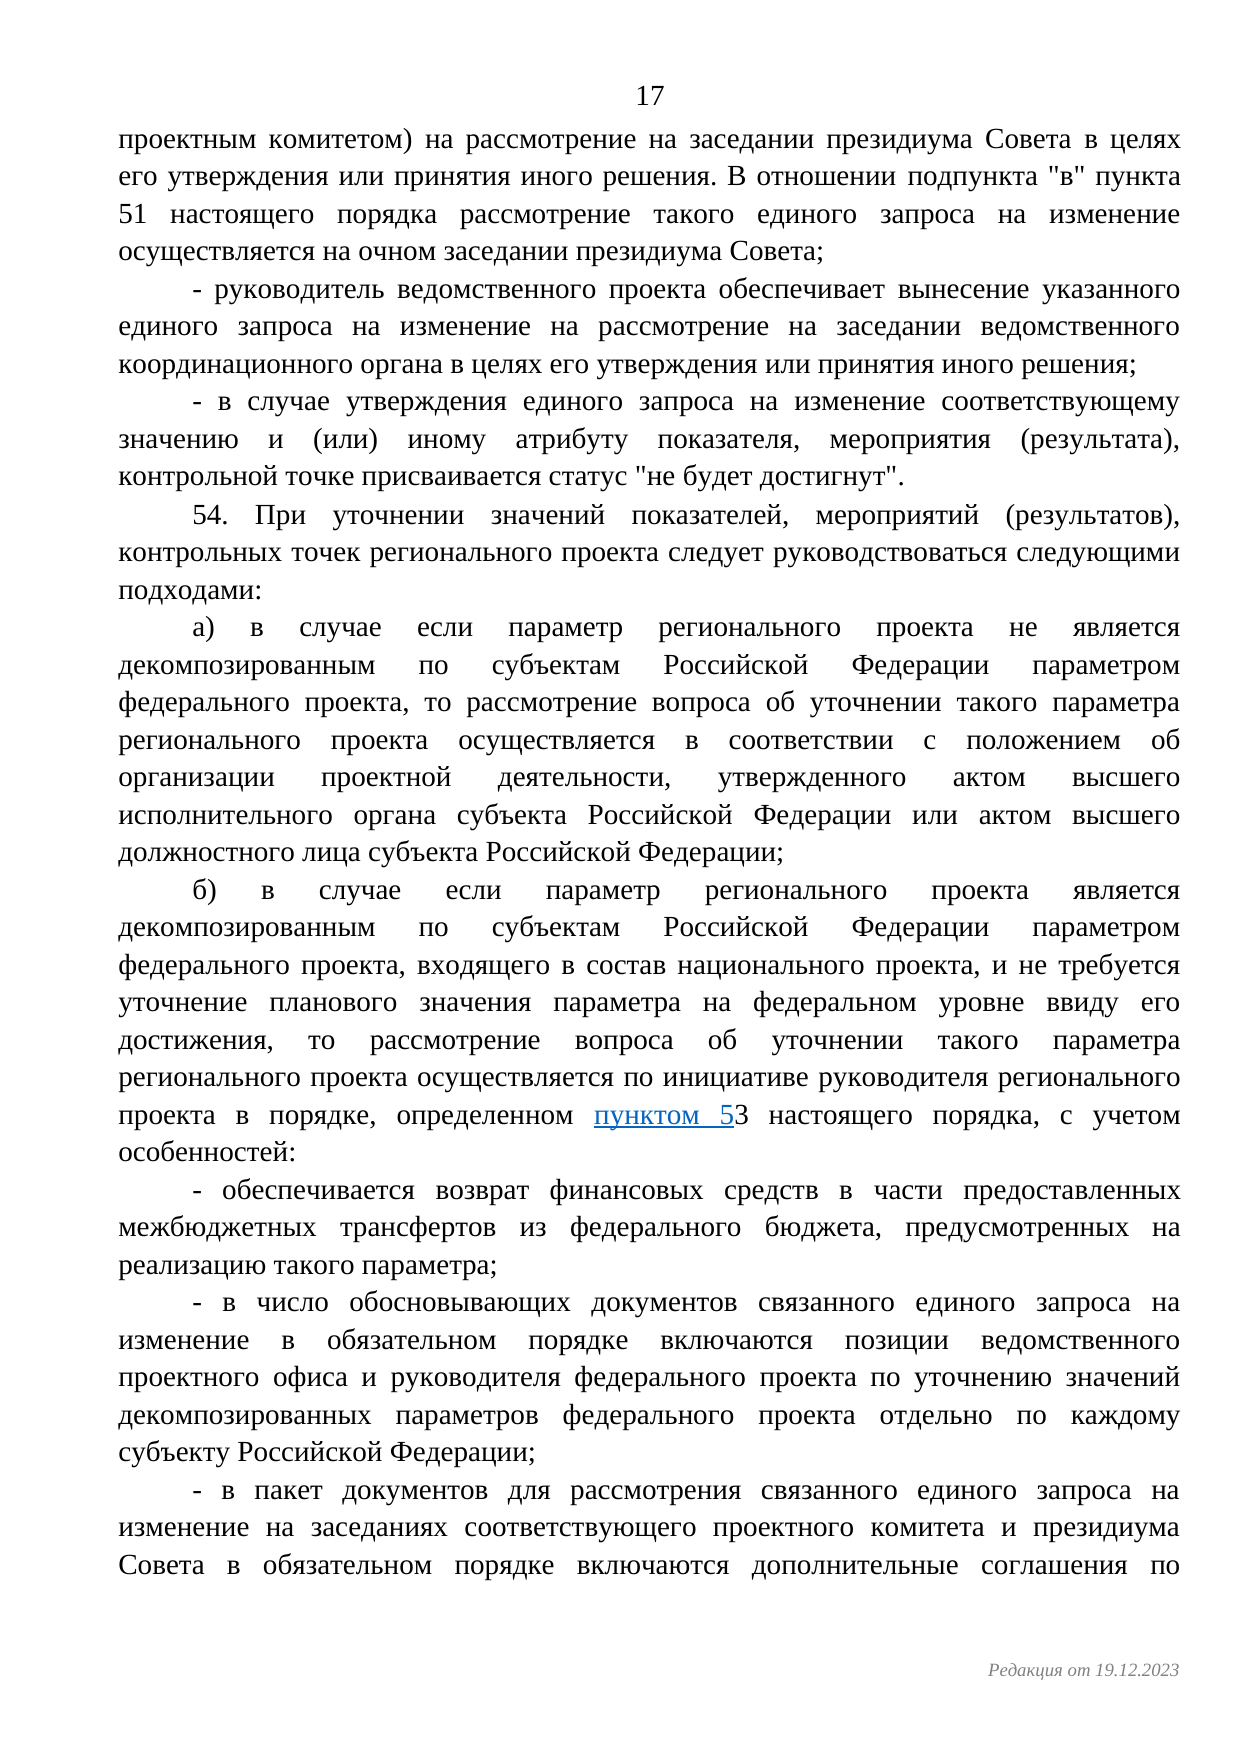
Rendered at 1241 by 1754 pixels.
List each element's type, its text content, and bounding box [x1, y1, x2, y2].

text - в число обосновывающих документов связанного единого запроса на изменение в обязательном порядке включаются позиции ведомственного проектного офиса и руководителя федерального проекта по уточнению значений декомпозированных параметров федерального проекта отдельно по каждому субъекту Российской Федерации; [118, 1281, 1181, 1468]
text а) в случае если параметр регионального проекта не является декомпозированным по субъектам Российской Федерации параметром федерального проекта, то рассмотрение вопроса об уточнении такого параметра регионального проекта осуществляется в соответствии с положением об организации проектной деятельности, утвержденного актом высшего исполнительного органа субъекта Российской Федерации или актом высшего должностного лица субъекта Российской Федерации; [118, 606, 1181, 868]
text - руководитель ведомственного проекта обеспечивает вынесение указанного единого запроса на изменение на рассмотрение на заседании ведомственного координационного органа в целях его утверждения или принятия иного решения; [118, 268, 1181, 381]
text б) в случае если параметр регионального проекта является декомпозированным по субъектам Российской Федерации параметром федерального проекта, входящего в состав национального проекта, и не требуется уточнение планового значения параметра на федеральном уровне ввиду его достижения, то рассмотрение вопроса об уточнении такого параметра регионального проекта осуществляется по инициативе руководителя регионального проекта в порядке, определенном пунктом 53 настоящего порядка, с учетом особенностей: [118, 868, 1181, 1168]
text - в случае утверждения единого запроса на изменение соответствующему значению и (или) иному атрибуту показателя, мероприятия (результата), контрольной точке присваивается статус "не будет достигнут". [118, 381, 1181, 493]
text 54. При уточнении значений показателей, мероприятий (результатов), контрольных точек регионального проекта следует руководствоваться следующими подходами: [118, 493, 1181, 606]
text - обеспечивается возврат финансовых средств в части предоставленных межбюджетных трансфертов из федерального бюджета, предусмотренных на реализацию такого параметра; [118, 1168, 1181, 1281]
